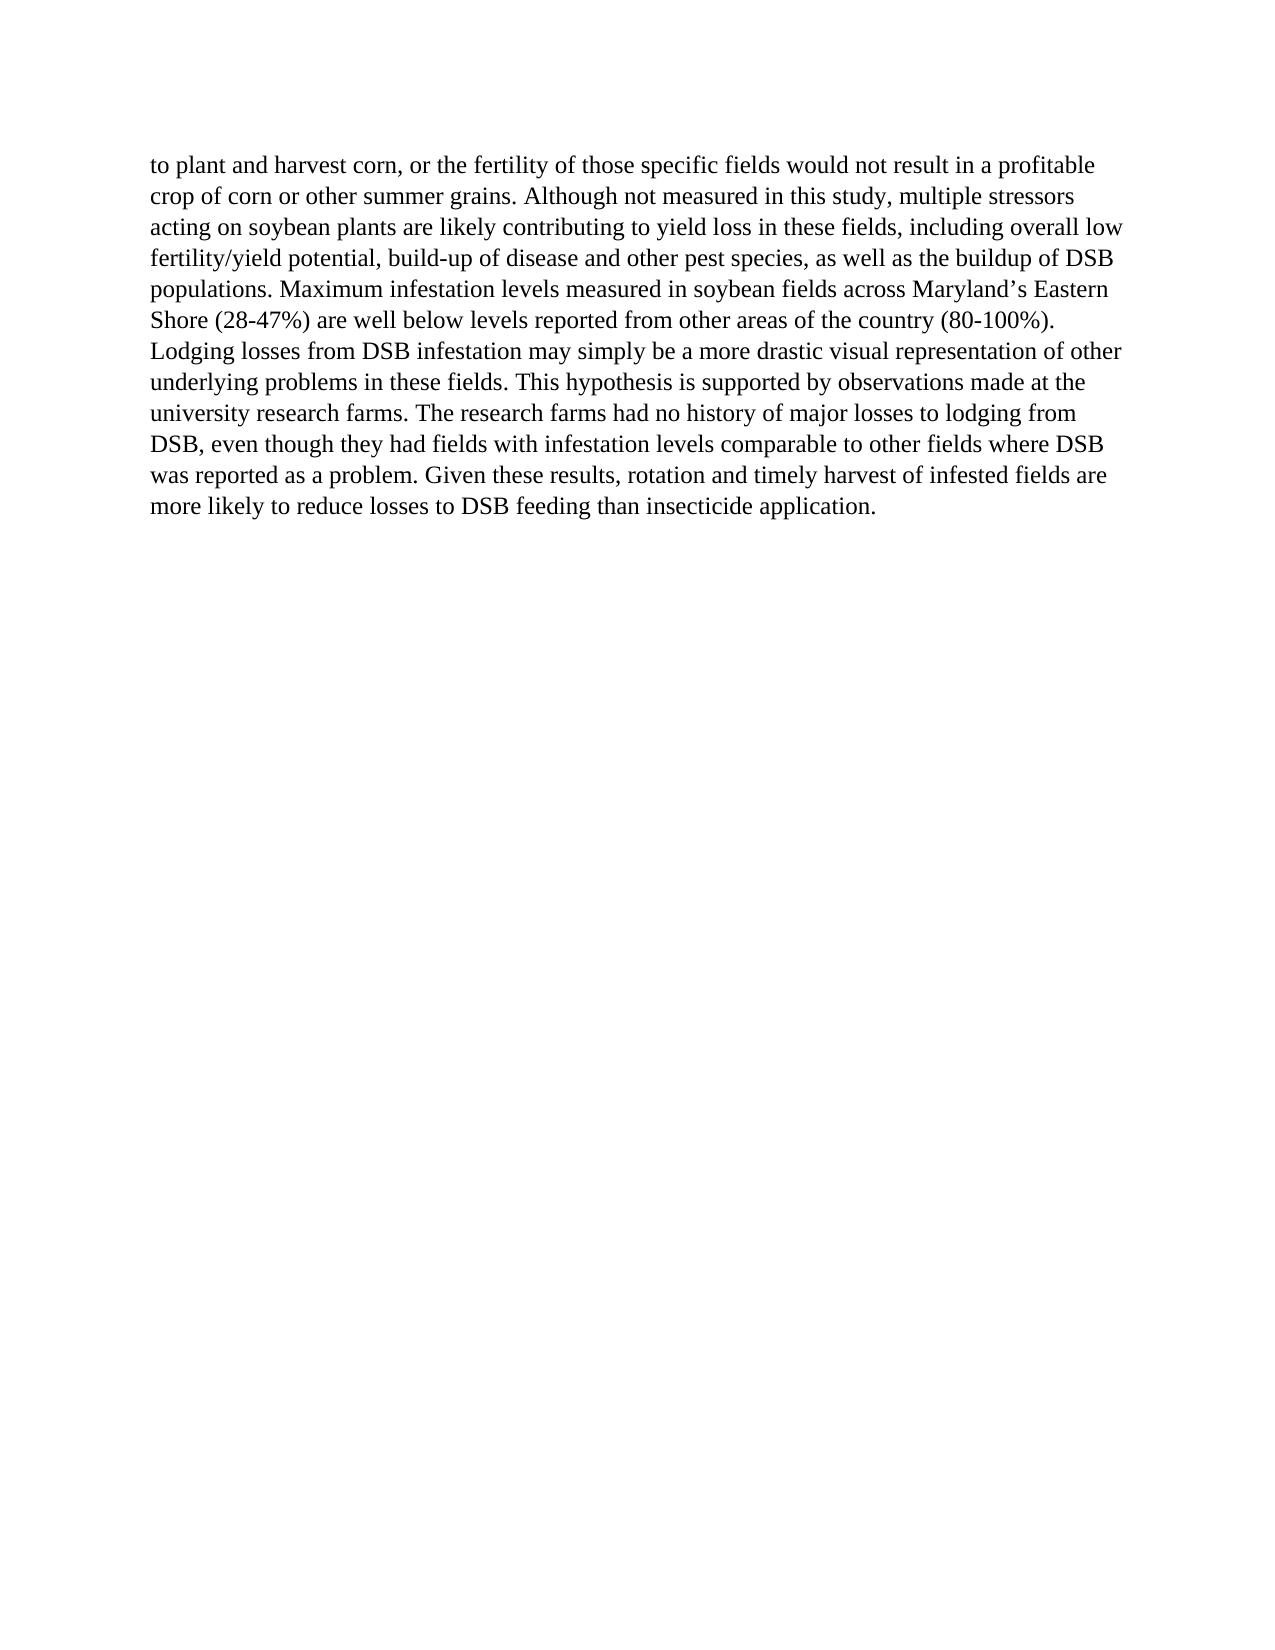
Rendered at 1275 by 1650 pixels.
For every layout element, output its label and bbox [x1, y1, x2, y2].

text [150, 150, 1125, 520]
